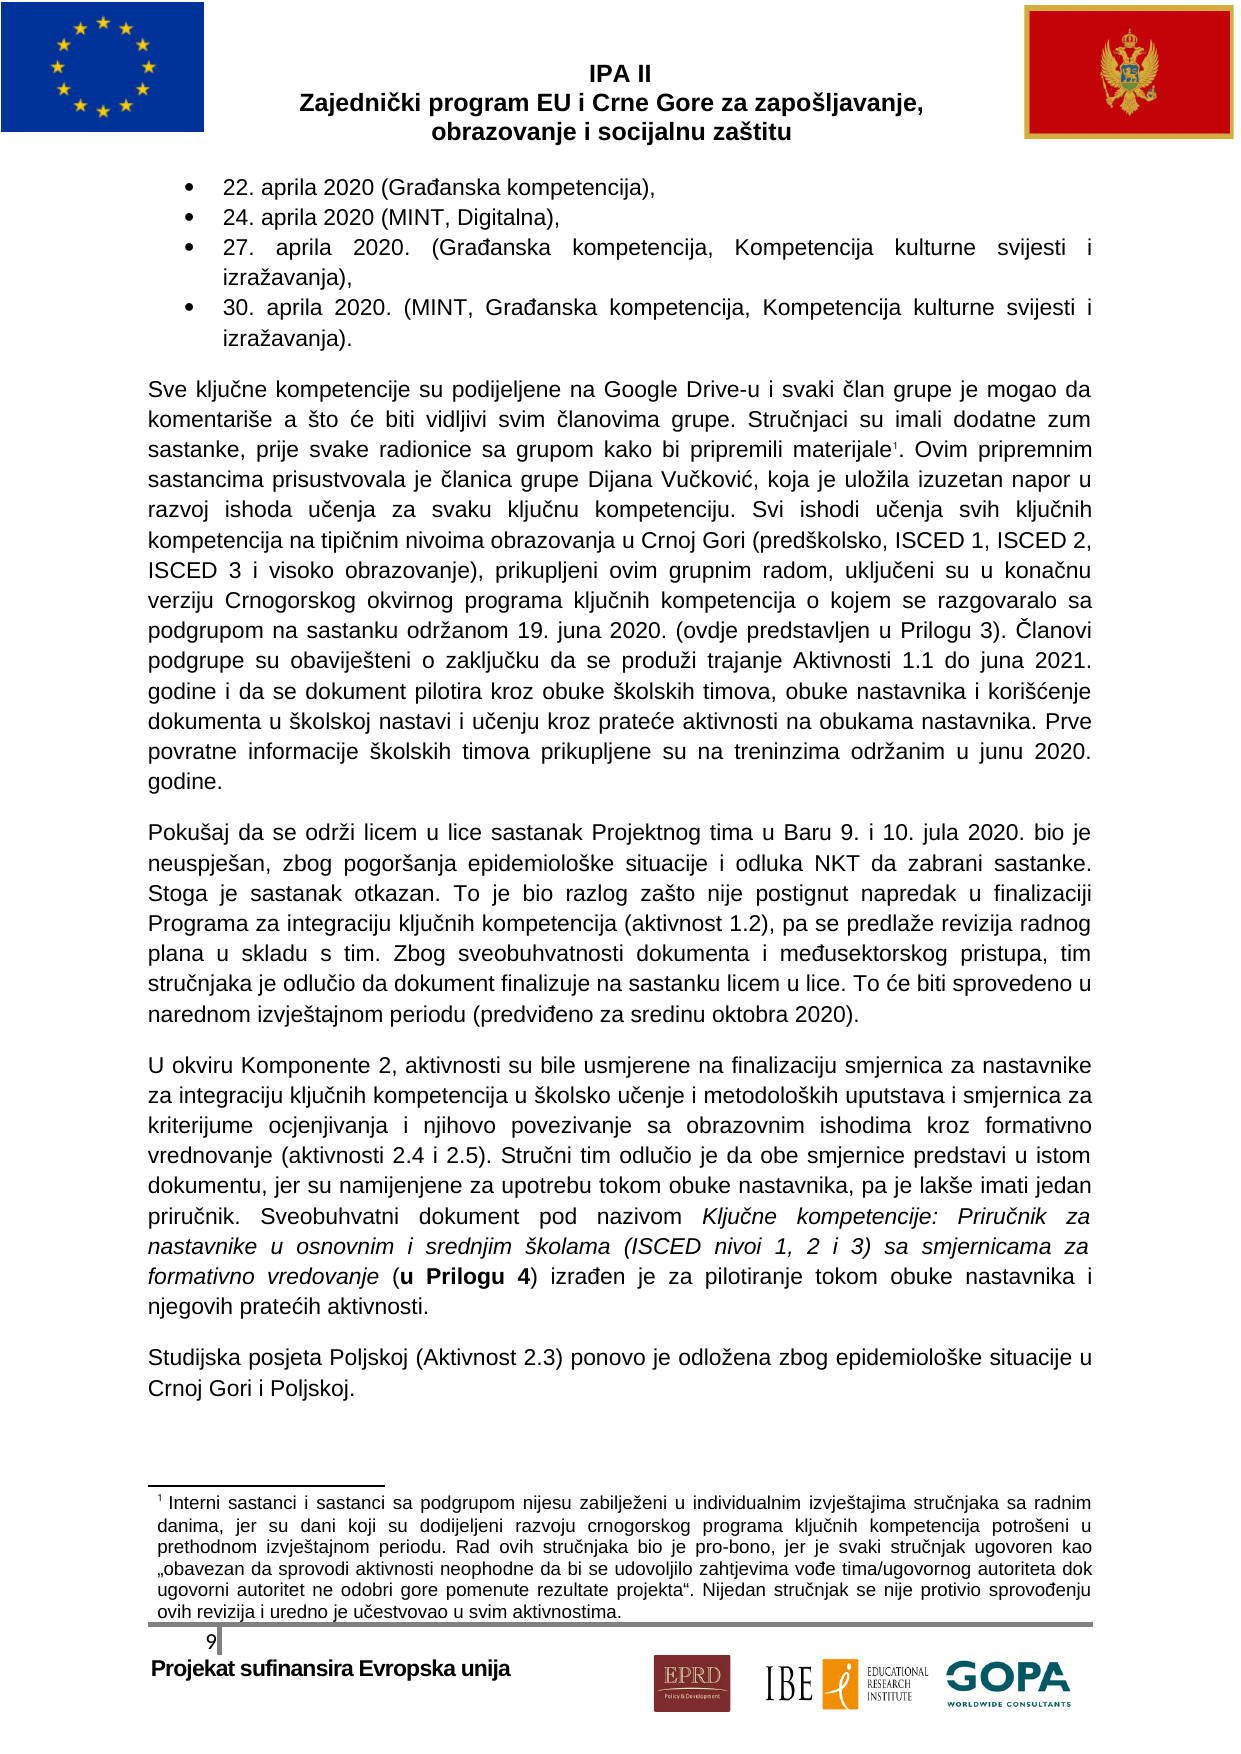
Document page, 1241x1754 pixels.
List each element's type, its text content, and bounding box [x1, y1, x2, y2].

list 27. aprila 2020. (Građanska kompetencija, Kompetencija kulturne svijesti i izražavanja), [185, 234, 1093, 290]
text U okviru Komponente 2, aktivnosti su bile usmjerene na finalizaciju smjernica za nastavnike za integraciju ključnih kompetencija u školsko učenje i metodoloških uputstava i smjernica za kriterijume ocjenjivanja i njihovo povezivanje sa obrazovnim ishodima kroz formativno vrednovanje (aktivnosti 2.4 i 2.5). Stručni tim odlučio je da obe smjernice predstavi u istom dokumentu, jer su namijenjene za upotrebu tokom obuke nastavnika, pa je lakše imati jedan priručnik. Sveobuhvatni dokument pod nazivom Ključne kompetencije: Priručnik za nastavnike u osnovnim i srednjim školama (ISCED nivoi 1, 2 i 3) sa smjernicama za formativno vredovanje (u Prilogu 4) izrađen je za pilotiranje tokom obuke nastavnika i njegovih pratećih aktivnosti. [148, 1052, 1093, 1319]
text Sve ključne kompetencije su podijeljene na Google Drive-u i svaki član grupe je mogao da komentariše a što će biti vidljivi svim članovima grupe. Stručnjaci su imali dodatne zum sastanke, prije svake radionice sa grupom kako bi pripremili materijale. Ovim pripremnim sastancima prisustvovala je članica grupe Dijana Vučković, koja je uložila izuzetan napor u razvoj ishoda učenja za svaku ključnu kompetenciju. Svi ishodi učenja svih ključnih kompetencija na tipičnim nivoima obrazovanja u Crnoj Gori (predškolsko, ISCED 1, ISCED 2, ISCED 3 i visoko obrazovanje), prikupljeni ovim grupnim radom, uključeni su u konačnu verziju Crnogorskog okvirnog programa ključnih kompetencija o kojem se razgovaralo sa podgrupom na sastanku održanom 19. juna 2020. (ovdje predstavljen u Prilogu 3). Članovi podgrupe su obaviješteni o zaključku da se produži trajanje Aktivnosti 1.1 do juna 2021. godine i da se dokument pilotira kroz obuke školskih timova, obuke nastavnika i korišćenje dokumenta u školskoj nastavi i učenju kroz prateće aktivnosti na obukama nastavnika. Prve povratne informacije školskih timova prikupljene su na treninzima održanim u junu 2020. godine. [148, 376, 1093, 794]
list 24. aprila 2020 (MINT, Digitalna), [185, 204, 1093, 230]
picture [759, 1654, 937, 1715]
text Studijska posjeta Poljskoj (Aktivnost 2.3) ponovo je odložena zbog epidemiološke situacije u Crnoj Gori i Poljskoj. [148, 1344, 1093, 1401]
picture [653, 1655, 731, 1712]
list 22. aprila 2020 (Građanska kompetencija), [185, 173, 1093, 200]
picture [942, 1655, 1075, 1712]
list 30. aprila 2020. (MINT, Građanska kompetencija, Kompetencija kulturne svijesti i izražavanja). [185, 294, 1093, 351]
text Pokušaj da se održi licem u lice sastanak Projektnog tima u Baru 9. i 10. jula 2020. bio je neuspješan, zbog pogoršanja epidemiološke situacije i odluka NKT da zabrani sastanke. Stoga je sastanak otkazan. To je bio razlog zašto nije postignut napredak u finalizaciji Programa za integraciju ključnih kompetencija (aktivnost 1.2), pa se predlaže revizija radnog plana u skladu s tim. Zbog sveobuhvatnosti dokumenta i međusektorskog pristupa, tim stručnjaka je odlučio da dokument finalizuje na sastanku licem u lice. To će biti sprovedeno u narednom izvještajnom periodu (predviđeno za sredinu oktobra 2020). [148, 819, 1093, 1027]
